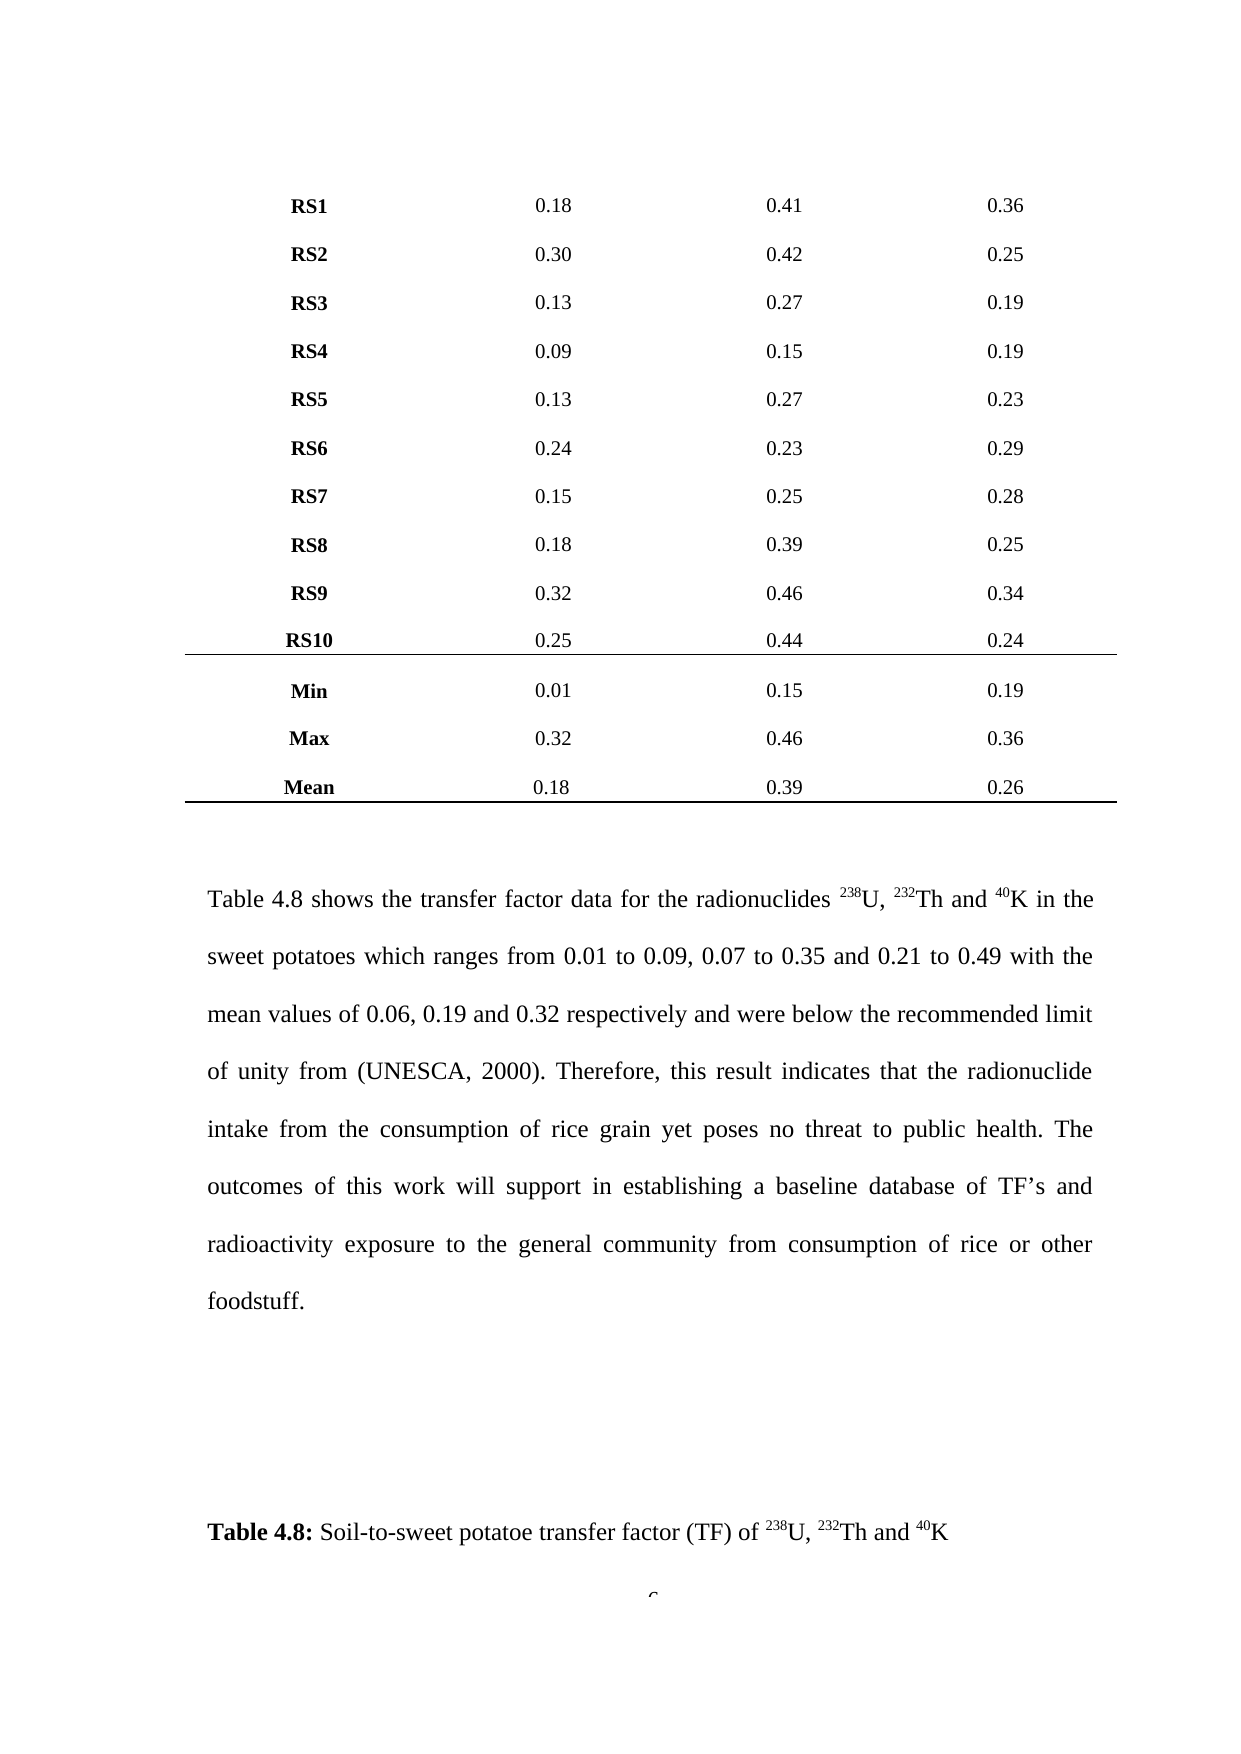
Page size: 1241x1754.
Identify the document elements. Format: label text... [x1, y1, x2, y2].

table_cell 0.39 [669, 764, 894, 801]
table_cell Mean [185, 764, 434, 801]
table_cell Min [185, 655, 434, 714]
table_cell RS3 [185, 279, 434, 327]
table_cell 0.27 [669, 279, 894, 327]
table_cell 0.24 [895, 618, 1117, 653]
table_cell 0.46 [669, 569, 894, 617]
table_cell 0.25 [895, 230, 1117, 279]
table_cell 0.29 [895, 424, 1117, 472]
table_cell 0.13 [434, 279, 668, 327]
table_cell 0.36 [895, 714, 1117, 764]
table_cell 0.19 [895, 327, 1117, 376]
table_cell 0.19 [895, 655, 1117, 714]
text Table 4.8 shows the transfer factor data for the radionuclides 238U, 232Th and 40K in the sweet potatoes which ranges from 0.01 to 0.09, 0.07 to 0.35 and 0.21 to 0.49 with the mean values of 0.06, 0.19 and 0.32 respectively and were below the recommended limit of unity from (UNESCA, 2000). Therefore, this result indicates that the radionuclide intake from the consumption of rice grain yet poses no threat to public health. The outcomes of this work will support in establishing a baseline database of TF’s and radioactivity exposure to the general community from consumption of rice or other foodstuff. [207, 884, 1094, 1315]
table_cell 0.15 [669, 327, 894, 376]
table_cell 0.46 [669, 714, 894, 764]
table_header 0.41 [669, 194, 894, 230]
table_cell 0.24 [434, 424, 668, 472]
table_header RS1 [185, 194, 434, 230]
table_cell 0.32 [434, 714, 668, 764]
table_cell 0.13 [434, 376, 668, 424]
table_cell 0.25 [434, 618, 668, 653]
table_cell RS9 [185, 569, 434, 617]
table_header 0.36 [895, 194, 1117, 230]
table_cell 0.32 [434, 569, 668, 617]
table_cell 0.23 [669, 424, 894, 472]
table_cell 0.39 [669, 521, 894, 569]
table_cell RS6 [185, 424, 434, 472]
table_cell RS4 [185, 327, 434, 376]
table_cell 0.18 [434, 764, 668, 801]
table_cell RS8 [185, 521, 434, 569]
table_cell 0.28 [895, 472, 1117, 521]
table_cell 0.19 [895, 279, 1117, 327]
table_cell 0.23 [895, 376, 1117, 424]
table_cell 0.34 [895, 569, 1117, 617]
table_cell 0.18 [434, 521, 668, 569]
table_cell Max [185, 714, 434, 764]
table_cell 0.27 [669, 376, 894, 424]
table_cell RS7 [185, 472, 434, 521]
table_cell RS2 [185, 230, 434, 279]
table_cell 0.15 [669, 655, 894, 714]
text Table 4.8: Soil-to-sweet potatoe transfer factor (TF) of 238U, 232Th and 40K [207, 1517, 1140, 1545]
table_cell 0.44 [669, 618, 894, 653]
table_cell 0.25 [895, 521, 1117, 569]
table_header 0.18 [434, 194, 668, 230]
table_cell 0.30 [434, 230, 668, 279]
table_cell 0.09 [434, 327, 668, 376]
table_cell 0.15 [434, 472, 668, 521]
table_cell 0.25 [669, 472, 894, 521]
table_cell 0.26 [895, 764, 1117, 801]
table_cell RS10 [185, 618, 434, 653]
table_cell 0.01 [434, 655, 668, 714]
table_cell 0.42 [669, 230, 894, 279]
table_cell RS5 [185, 376, 434, 424]
